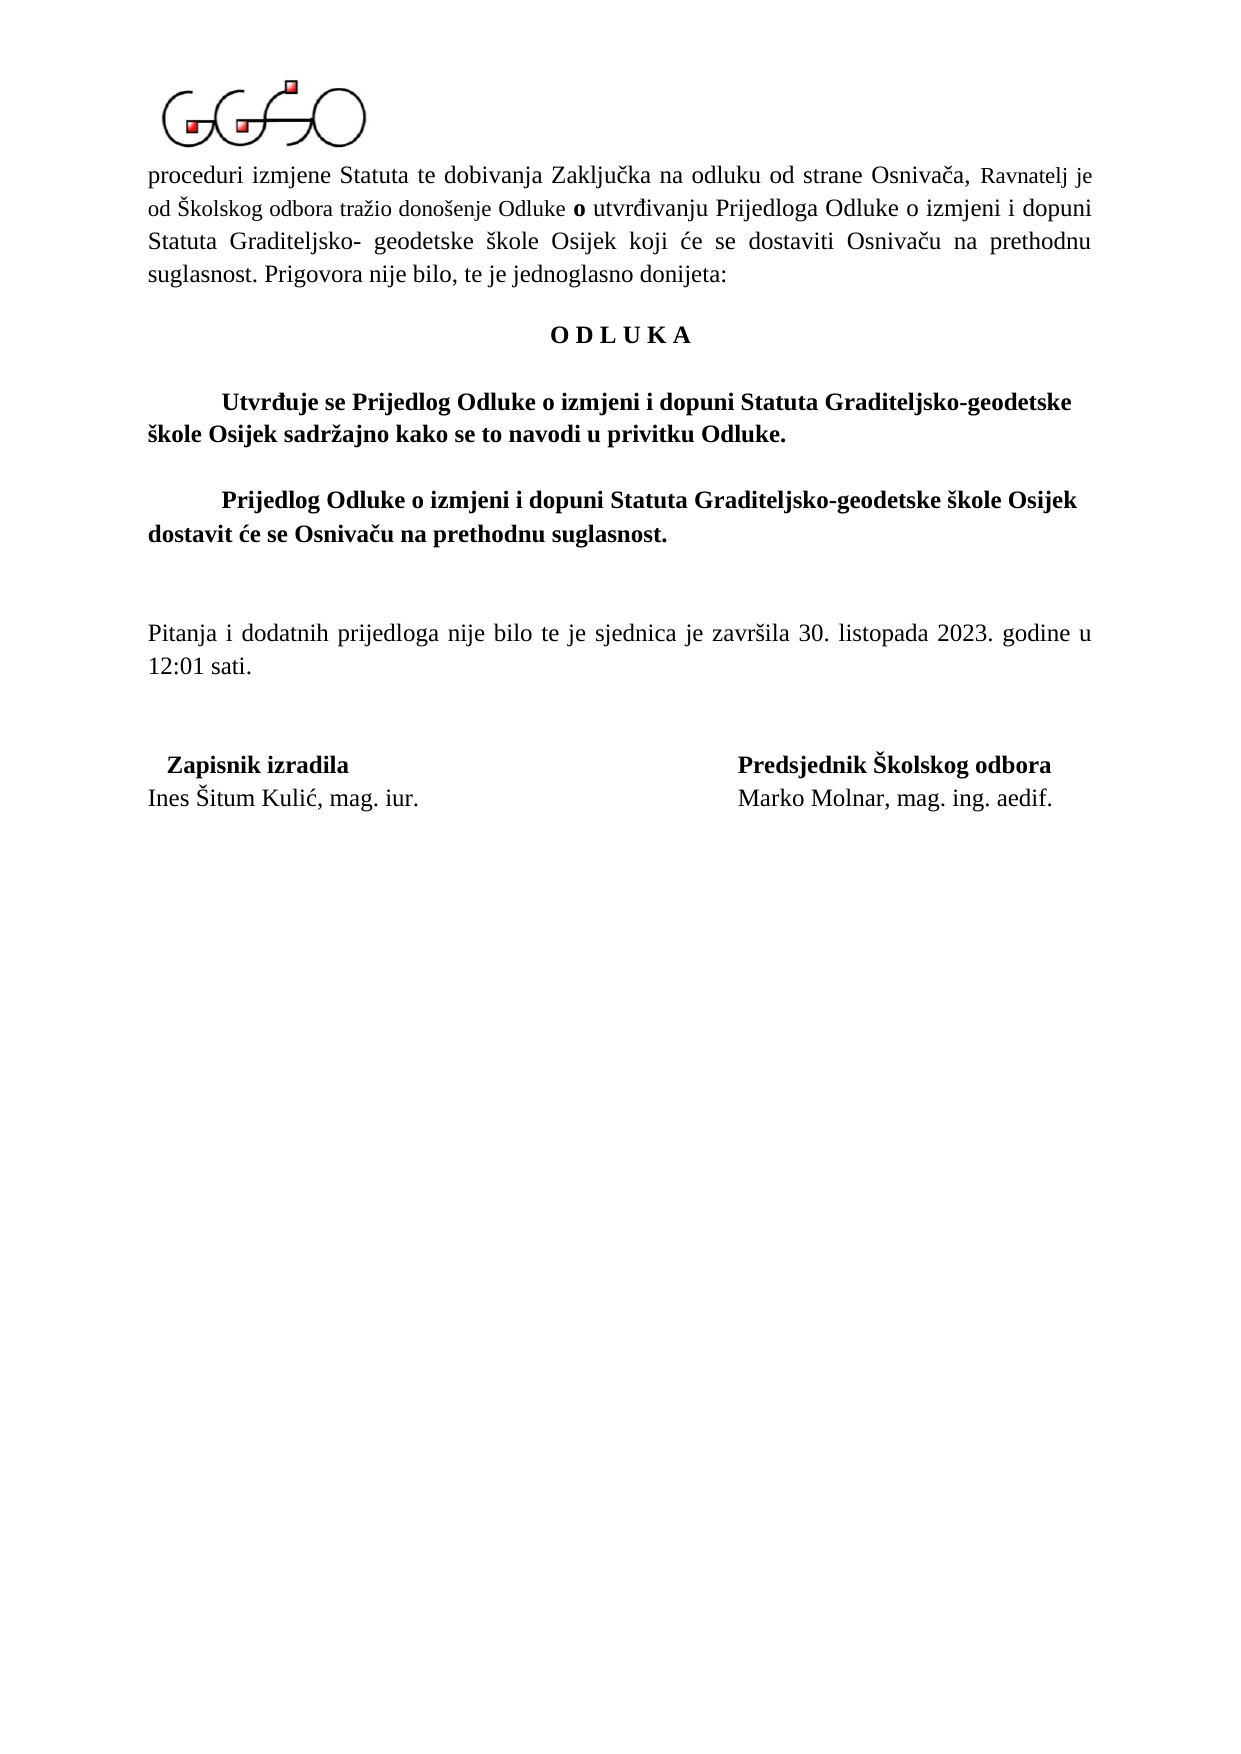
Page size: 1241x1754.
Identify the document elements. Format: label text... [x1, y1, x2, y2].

text Ines Šitum Kulić, mag. iur. Marko Molnar, mag. ing. aedif. [148, 783, 1093, 812]
text Zapisnik izradila Predsjednik Školskog odbora [148, 750, 1093, 778]
text Pitanja i dodatnih prijedloga nije bilo te je sjednica je završila 30. listopada 2023. godine u 12:01 sati. [148, 618, 1093, 679]
text O D L U K A [148, 321, 1093, 349]
text Utvrđuje se Prijedlog Odluke o izmjeni i dopuni Statuta Graditeljsko-geodetske škole Osijek sadržajno kako se to navodi u privitku Odluke. [148, 387, 1093, 448]
text Prijedlog Odluke o izmjeni i dopuni Statuta Graditeljsko-geodetske škole Osijek dostavit će se Osnivaču na prethodnu suglasnost. [148, 486, 1093, 547]
picture [147, 73, 382, 160]
